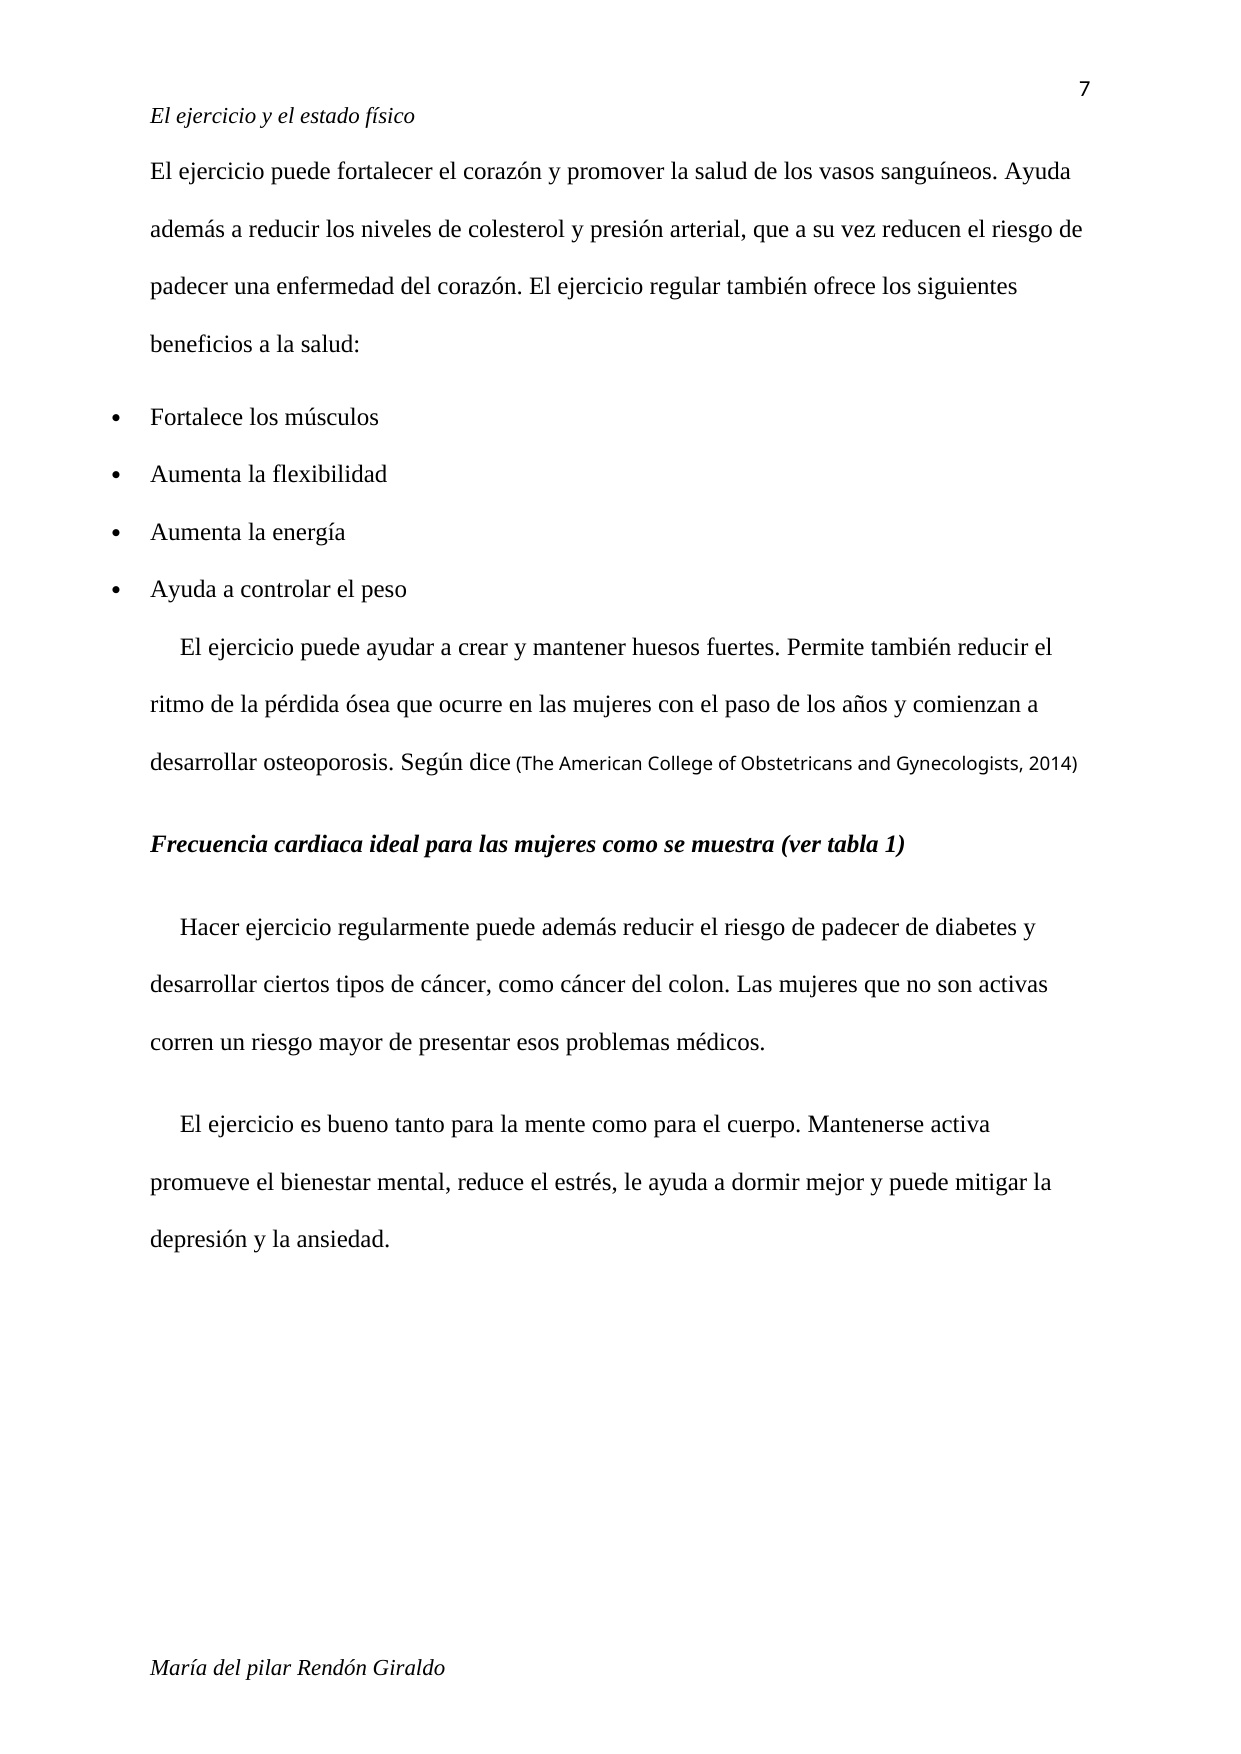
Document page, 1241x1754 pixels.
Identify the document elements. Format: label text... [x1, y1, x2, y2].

text El ejercicio es bueno tanto para la mente como para el cuerpo. Mantenerse activa promueve el bienestar mental, reduce el estrés, le ayuda a dormir mejor y puede mitigar la depresión y la ansiedad. [150, 1109, 1090, 1253]
list Fortalece los músculos [112, 402, 1090, 431]
text El ejercicio puede ayudar a crear y mantener huesos fuertes. Permite también reducir el ritmo de la pérdida ósea que ocurre en las mujeres con el paso de los años y comienzan a desarrollar osteoporosis. Según dice [150, 632, 1090, 776]
text Frecuencia cardiaca ideal para las mujeres como se muestra (ver tabla 1) [150, 829, 1090, 858]
list Aumenta la energía [112, 517, 1090, 546]
list Ayuda a controlar el peso [112, 574, 1090, 603]
text Hacer ejercicio regularmente puede además reducir el riesgo de padecer de diabetes y desarrollar ciertos tipos de cáncer, como cáncer del colon. Las mujeres que no son activas corren un riesgo mayor de presentar esos problemas médicos. [150, 912, 1090, 1056]
text El ejercicio puede fortalecer el corazón y promover la salud de los vasos sanguíneos. Ayuda además a reducir los niveles de colesterol y presión arterial, que a su vez reducen el riesgo de padecer una enfermedad del corazón. El ejercicio regular también ofrece los siguientes beneficios a la salud: [150, 156, 1090, 357]
list Aumenta la flexibilidad [112, 459, 1090, 488]
